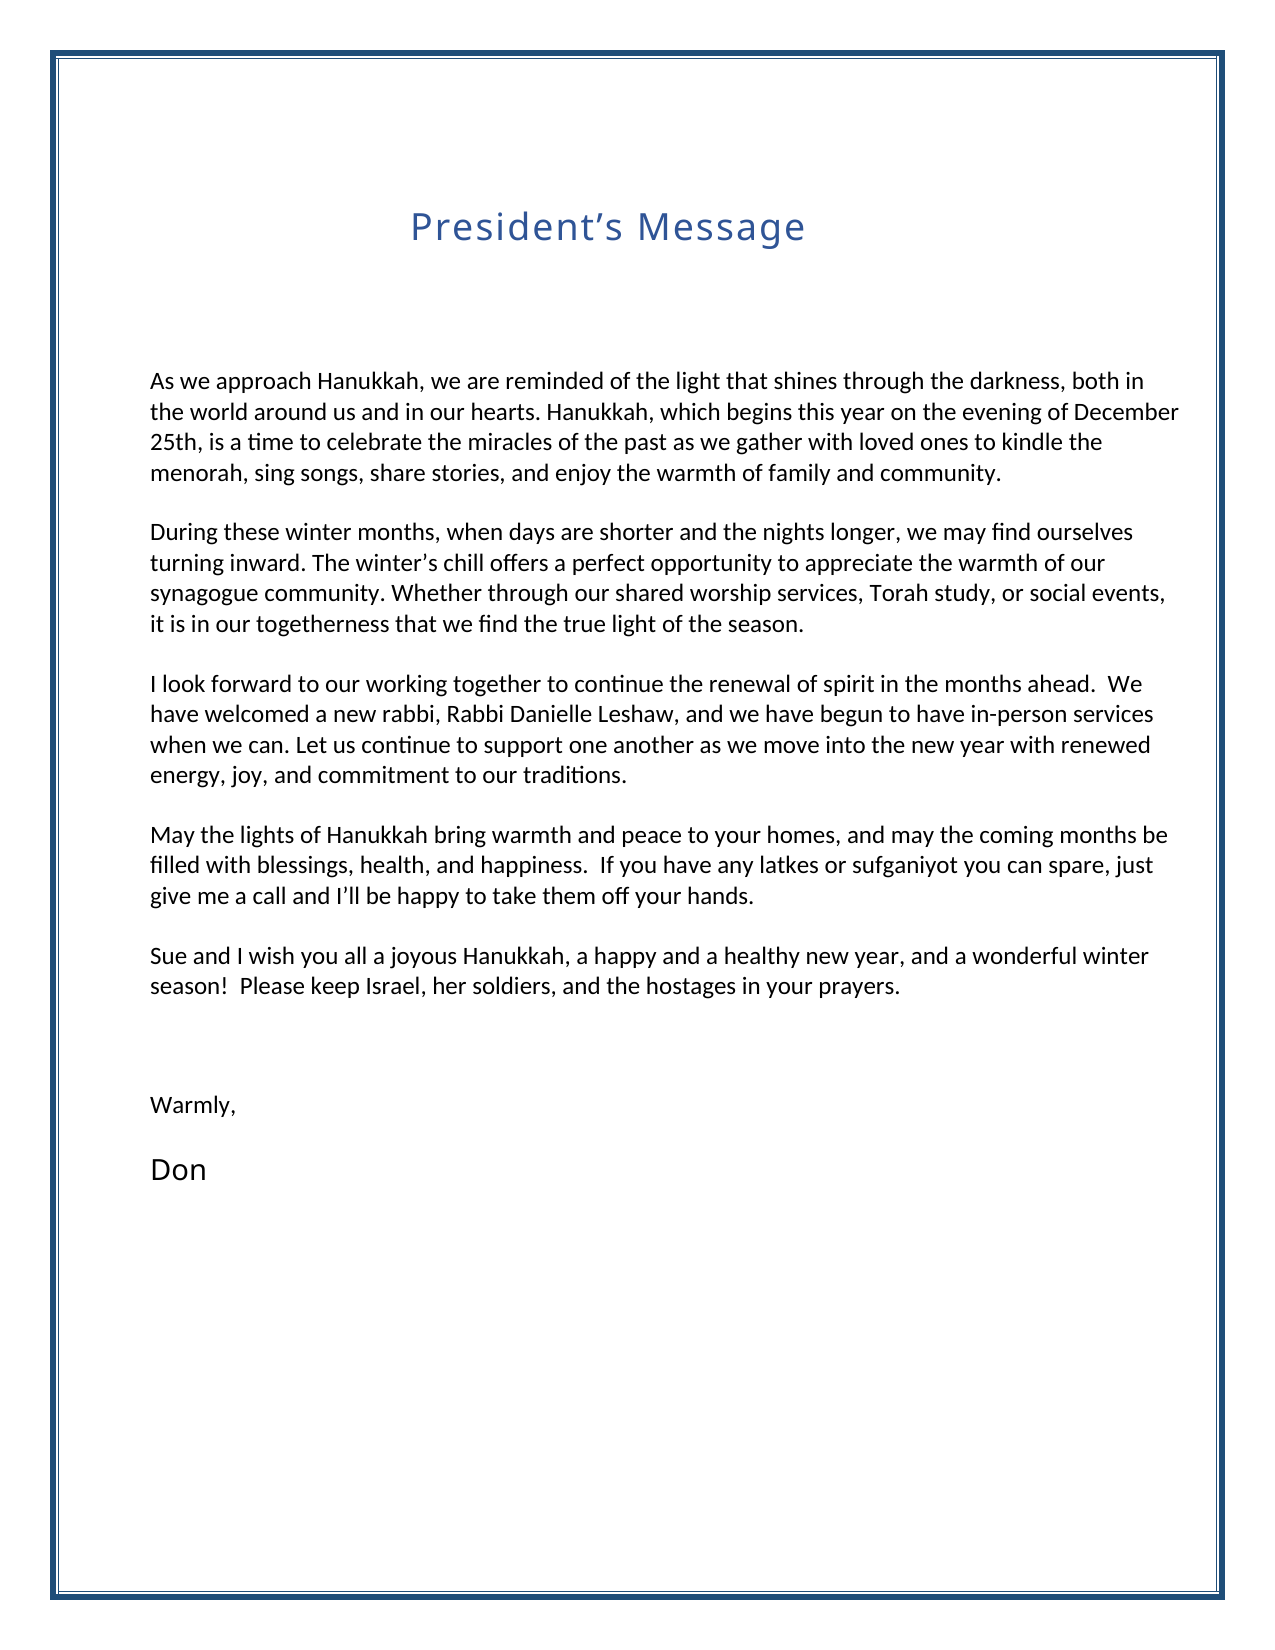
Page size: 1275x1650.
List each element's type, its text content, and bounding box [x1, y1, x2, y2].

text As we approach Hanukkah, we are reminded of the light that shines through the darkness, both in the world around us and in our hearts. Hanukkah, which begins this year on the evening of December 25th, is a time to celebrate the miracles of the past as we gather with loved ones to kindle the menorah, sing songs, share stories, and enjoy the warmth of family and community. [150, 365, 1181, 487]
text I look forward to our working together to continue the renewal of spirit in the months ahead. We have welcomed a new rabbi, Rabbi Danielle Leshaw, and we have begun to have in-person services when we can. Let us continue to support one another as we move into the new year with renewed energy, joy, and commitment to our traditions. [150, 668, 1181, 790]
text During these winter months, when days are shorter and the nights longer, we may find ourselves turning inward. The winter’s chill offers a perfect opportunity to appreciate the warmth of our synagogue community. Whether through our shared worship services, Torah study, or social events, it is in our togetherness that we find the true light of the season. [150, 517, 1181, 639]
text May the lights of Hanukkah bring warmth and peace to your homes, and may the coming months be filled with blessings, health, and happiness. If you have any latkes or sufganiyot you can spare, just give me a call and I’ll be happy to take them off your hands. [150, 819, 1181, 911]
text Warmly, [150, 1090, 1181, 1120]
text Don [150, 1149, 1181, 1189]
text Sue and I wish you all a joyous Hanukkah, a happy and a healthy new year, and a wonderful winter season! Please keep Israel, her soldiers, and the hostages in your prayers. [150, 940, 1181, 1001]
text President’s Message [150, 200, 1181, 251]
